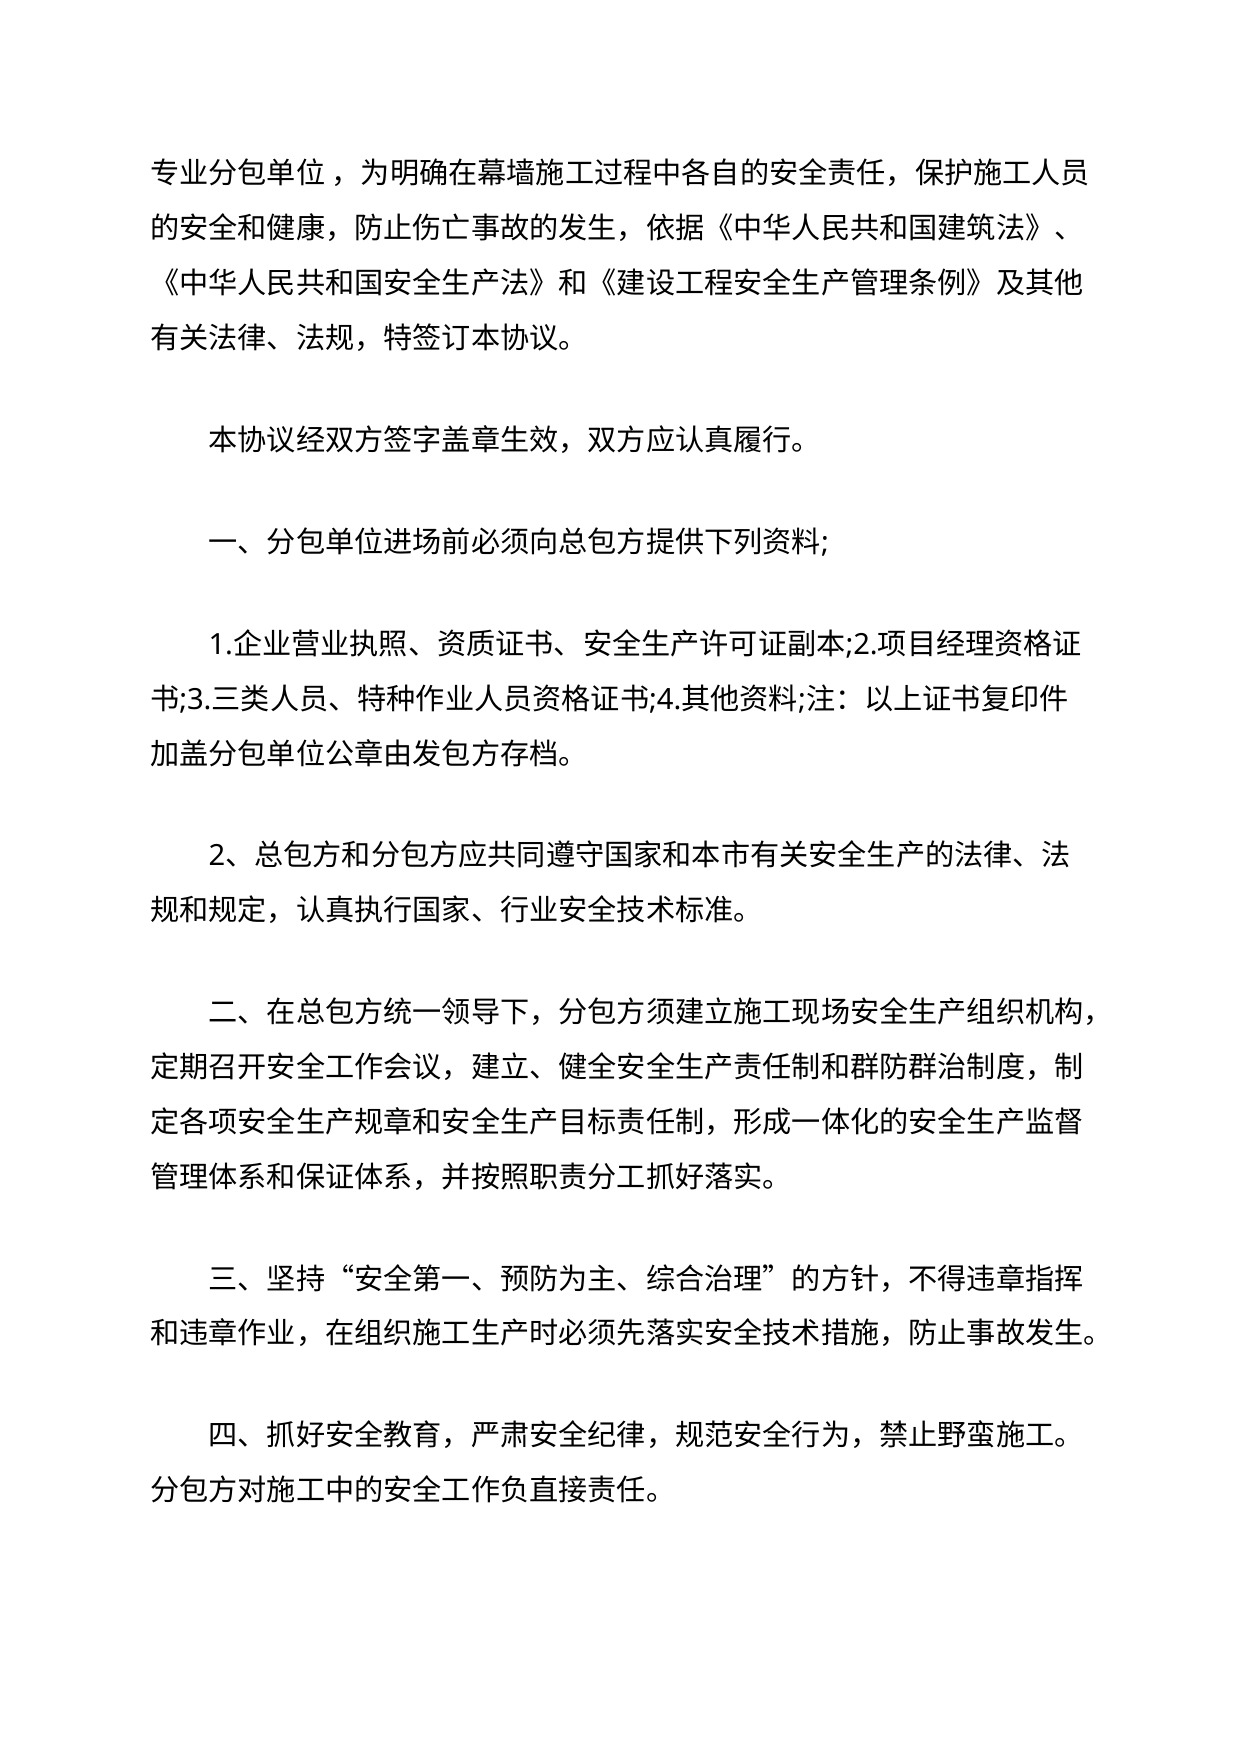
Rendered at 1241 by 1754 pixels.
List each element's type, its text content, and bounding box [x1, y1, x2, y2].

text 二、在总包方统一领导下，分包方须建立施工现场安全生产组织机构，定期召开安全工作会议，建立、健全安全生产责任制和群防群治制度，制定各项安全生产规章和安全生产目标责任制，形成一体化的安全生产监督管理体系和保证体系，并按照职责分工抓好落实。 [150, 989, 1090, 1196]
text 2、总包方和分包方应共同遵守国家和本市有关安全生产的法律、法规和规定，认真执行国家、行业安全技术标准。 [150, 832, 1090, 929]
text 一、分包单位进场前必须向总包方提供下列资料; [150, 518, 1090, 561]
text 三、坚持“安全第一、预防为主、综合治理”的方针，不得违章指挥和违章作业，在组织施工生产时必须先落实安全技术措施，防止事故发生。 [150, 1255, 1090, 1352]
text 四、抓好安全教育，严肃安全纪律，规范安全行为，禁止野蛮施工。分包方对施工中的安全工作负直接责任。 [150, 1412, 1090, 1509]
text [150, 150, 1090, 357]
text 本协议经双方签字盖章生效，双方应认真履行。 [150, 416, 1090, 459]
text 1.企业营业执照、资质证书、安全生产许可证副本;2.项目经理资格证书;3.三类人员、特种作业人员资格证书;4.其他资料;注：以上证书复印件加盖分包单位公章由发包方存档。 [150, 620, 1090, 772]
